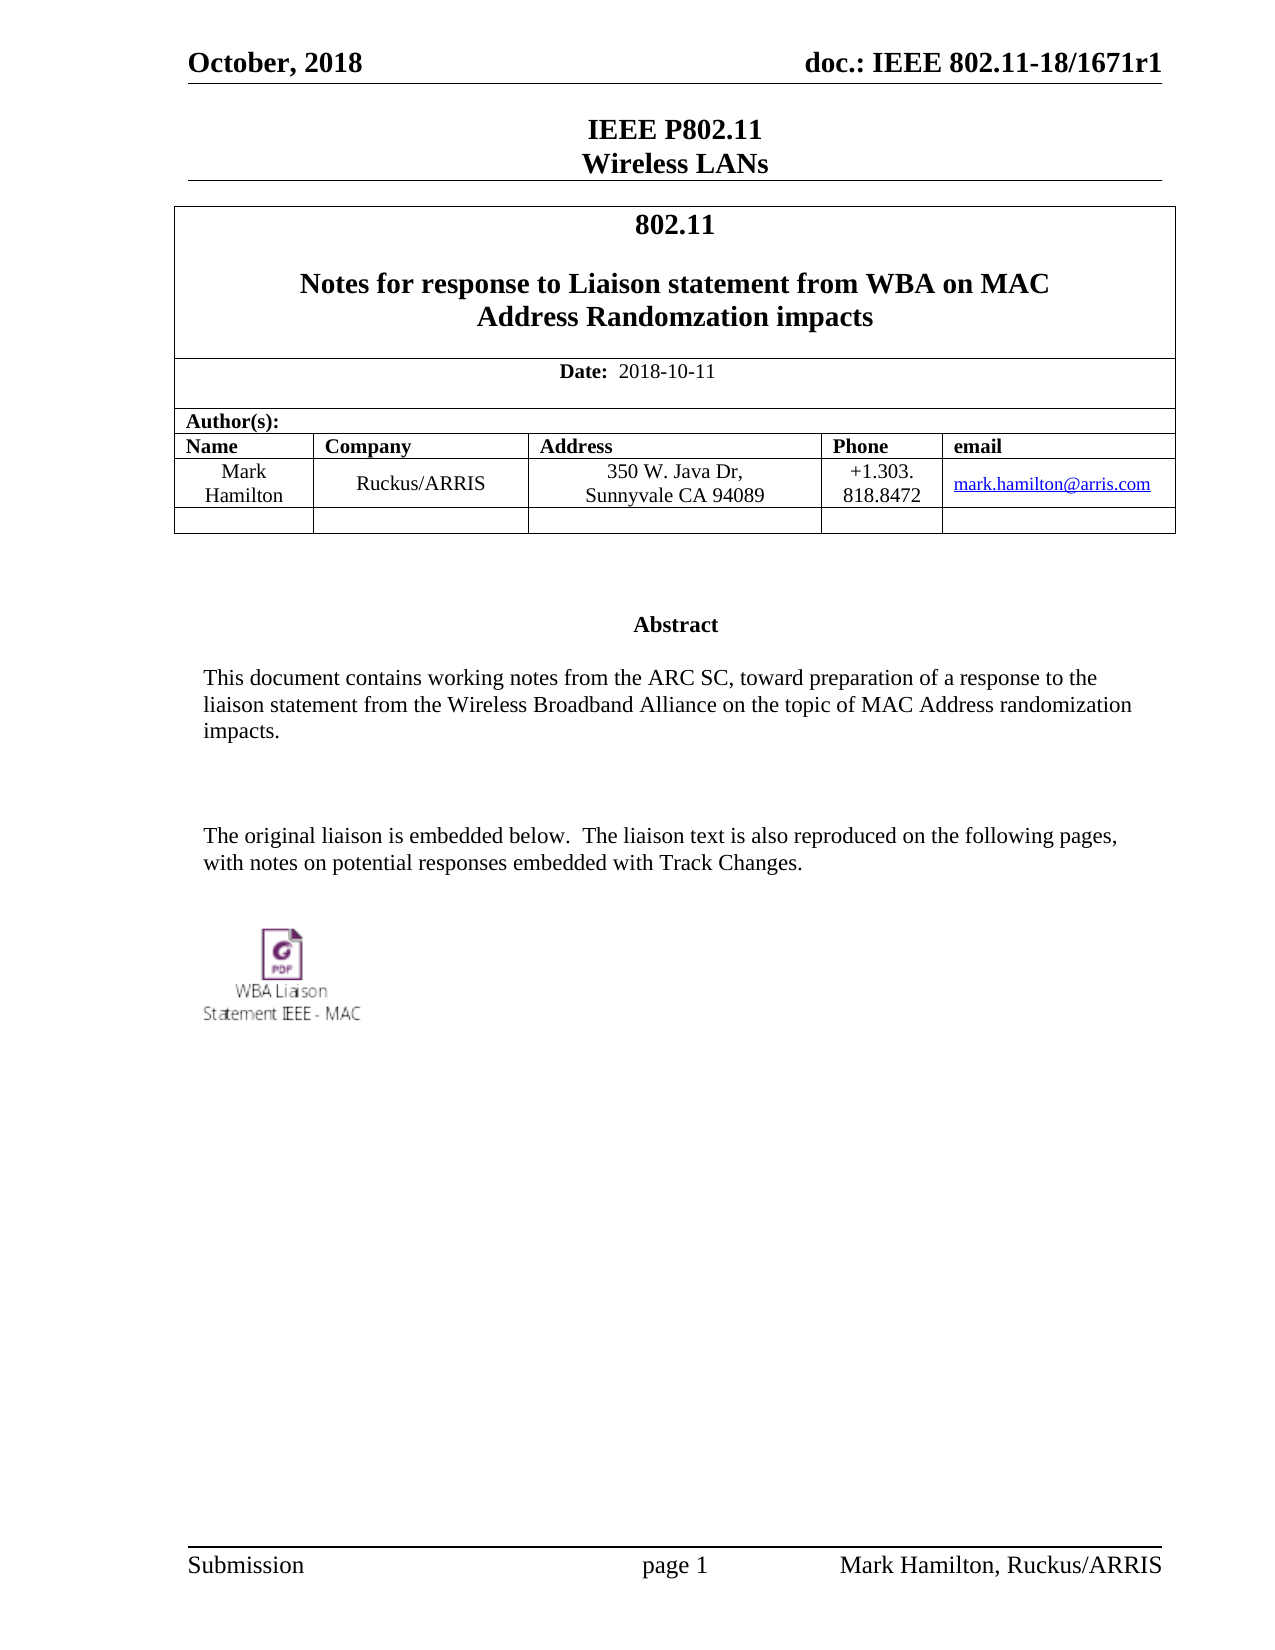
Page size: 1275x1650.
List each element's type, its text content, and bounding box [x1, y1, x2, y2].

table_cell 350 W. Java Dr, Sunnyvale CA 94089 [529, 459, 821, 507]
table_cell email [943, 434, 1175, 458]
table_cell mark.hamilton@arris.com [943, 459, 1175, 507]
table_cell Company [314, 434, 528, 458]
table_cell Name [175, 434, 313, 458]
table_cell Mark Hamilton [175, 459, 313, 507]
table_cell +1.303. 818.8472 [822, 459, 942, 507]
table_cell [943, 508, 1175, 532]
table_cell Ruckus/ARRIS [314, 459, 528, 507]
table_header 802.11 Notes for response to Liaison statement from WBA on MAC Address Randomzation impacts [175, 207, 1175, 358]
table_cell Address [529, 434, 821, 458]
table_cell [314, 508, 528, 532]
table_cell [822, 508, 942, 532]
table_cell Date: 2018-10-11 [175, 359, 1175, 408]
table_cell [175, 508, 313, 532]
text IEEE P802.11 Wireless LANs [187, 112, 1162, 181]
table_cell [529, 508, 821, 532]
table_cell Phone [822, 434, 942, 458]
table_cell Author(s): [175, 409, 1175, 433]
